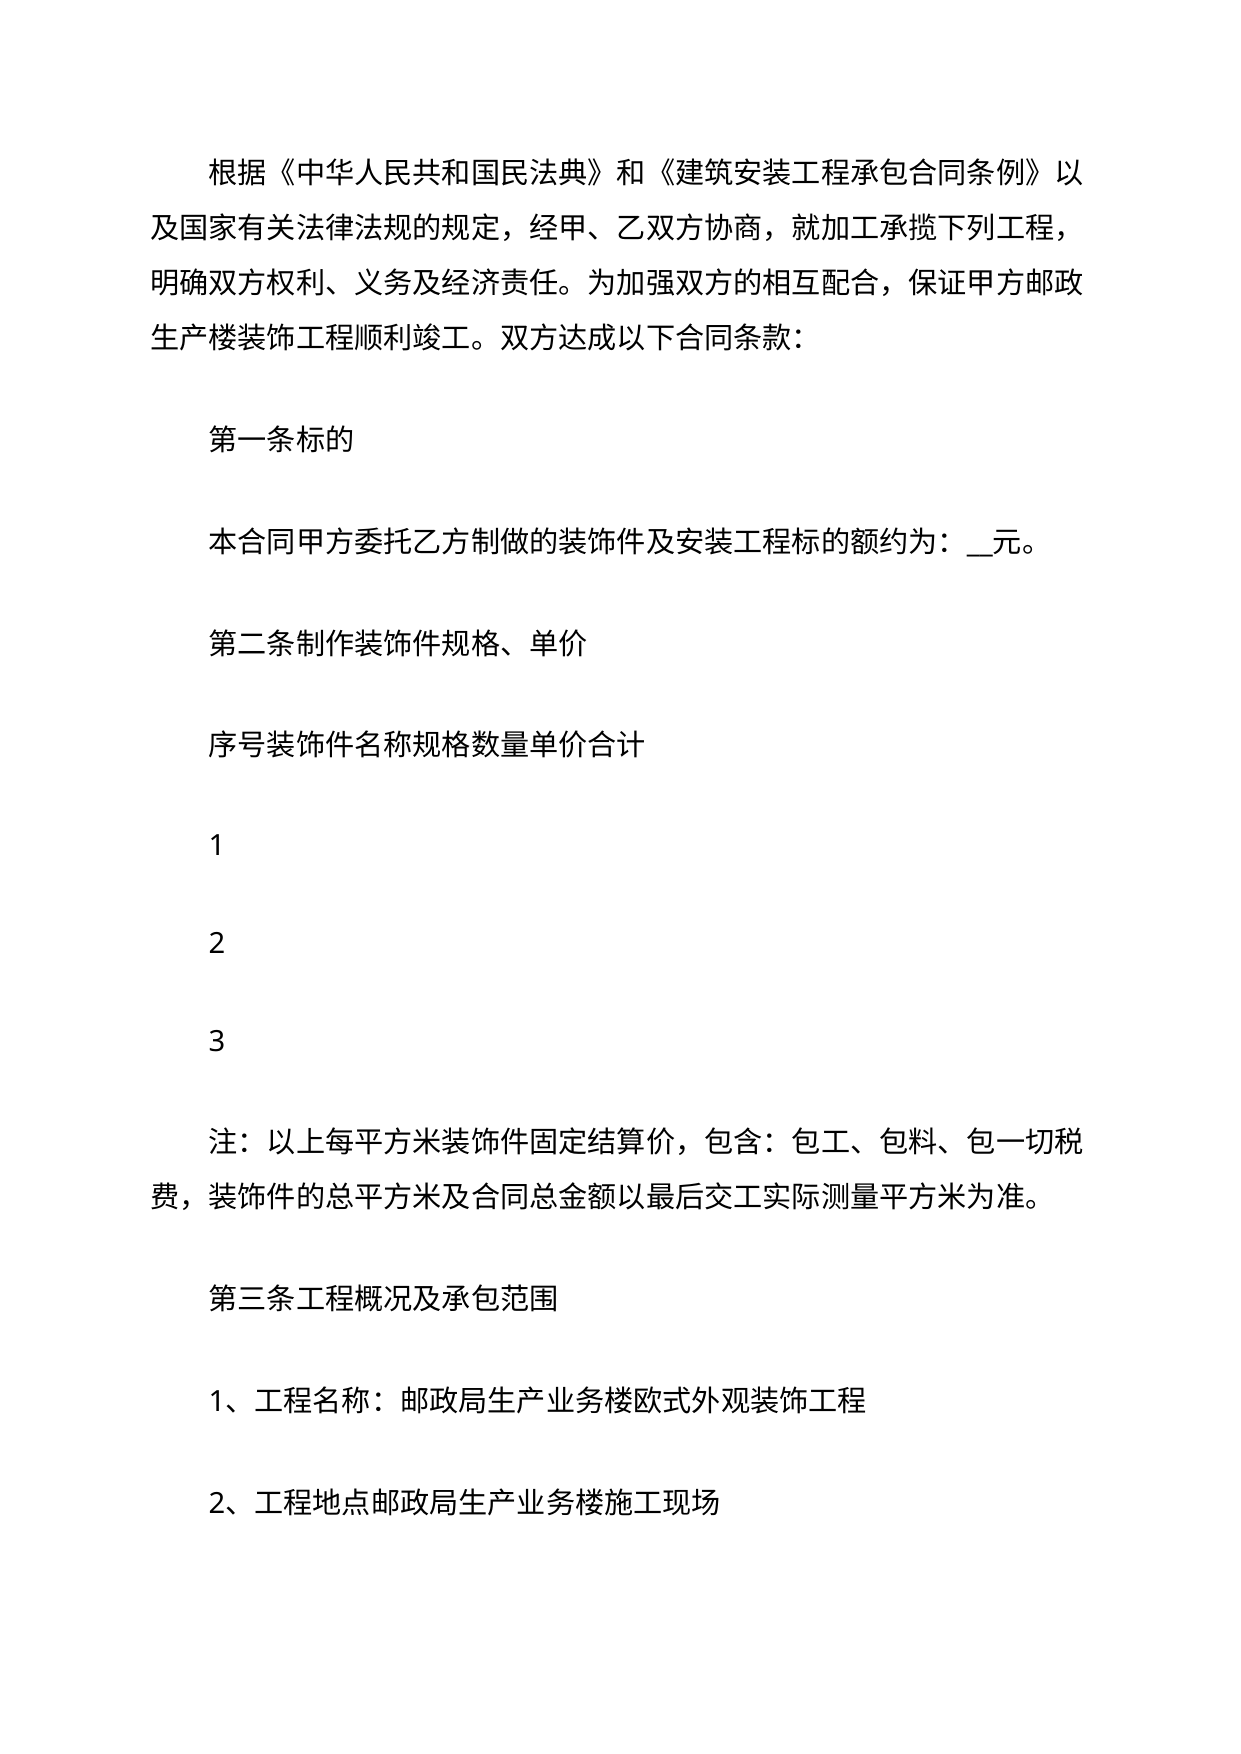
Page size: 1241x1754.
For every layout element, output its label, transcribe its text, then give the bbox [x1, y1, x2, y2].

text 2 [150, 922, 1090, 962]
text 本合同甲方委托乙方制做的装饰件及安装工程标的额约为：__元。 [150, 518, 1090, 561]
text 3 [150, 1021, 1090, 1060]
text 根据《中华人民共和国民法典》和《建筑安装工程承包合同条例》以及国家有关法律法规的规定，经甲、乙双方协商，就加工承揽下列工程，明确双方权利、义务及经济责任。为加强双方的相互配合，保证甲方邮政生产楼装饰工程顺利竣工。双方达成以下合同条款： [150, 150, 1090, 357]
text 序号装饰件名称规格数量单价合计 [150, 722, 1090, 764]
text 第二条制作装饰件规格、单价 [150, 620, 1090, 662]
text 第三条工程概况及承包范围 [150, 1276, 1090, 1318]
text 2、工程地点邮政局生产业务楼施工现场 [150, 1479, 1090, 1522]
text 注：以上每平方米装饰件固定结算价，包含：包工、包料、包一切税费，装饰件的总平方米及合同总金额以最后交工实际测量平方米为准。 [150, 1119, 1090, 1216]
text 1 [150, 824, 1090, 863]
text 1、工程名称：邮政局生产业务楼欧式外观装饰工程 [150, 1377, 1090, 1420]
text 第一条标的 [150, 416, 1090, 459]
